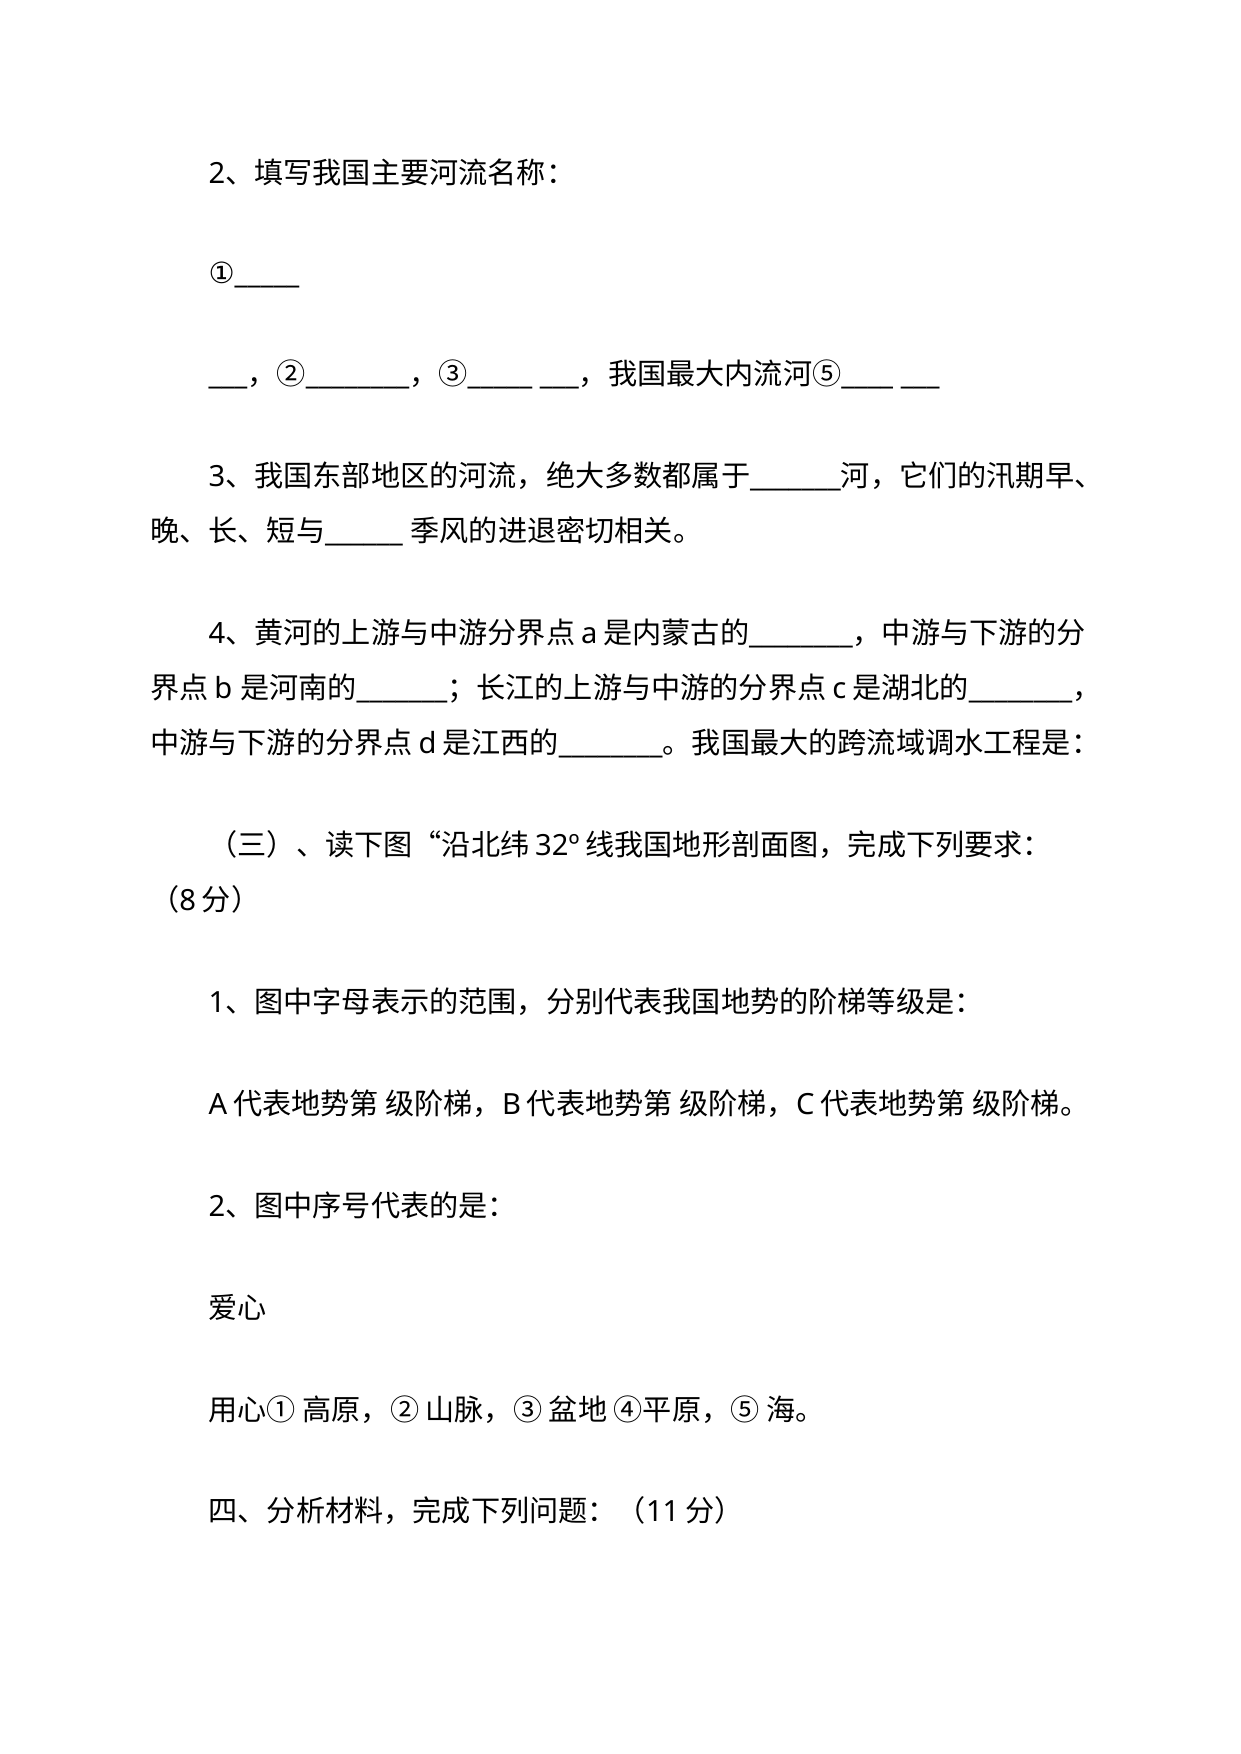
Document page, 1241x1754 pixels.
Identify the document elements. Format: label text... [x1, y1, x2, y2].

text 2、填写我国主要河流名称： [150, 150, 1090, 192]
text 四、分析材料，完成下列问题：（11分） [150, 1488, 1090, 1530]
text 2、图中序号代表的是： [150, 1182, 1090, 1225]
text 3、我国东部地区的河流，绝大多数都属于_______河，它们的汛期早、晚、长、短与______ 季风的进退密切相关。 [150, 452, 1090, 550]
text A代表地势第 级阶梯，B代表地势第 级阶梯，C代表地势第 级阶梯。 [150, 1080, 1090, 1123]
text ①_____ [150, 252, 1090, 292]
text 4、黄河的上游与中游分界点a是内蒙古的________，中游与下游的分界点b 是河南的_______；长江的上游与中游的分界点c是湖北的________，中游与下游的分界点d是江西的________。我国最大的跨流域调水工程是： [150, 609, 1090, 762]
text ___，②________，③_____ ___，我国最大内流河⑤____ ___ [150, 350, 1090, 393]
text 爱心 [150, 1284, 1090, 1327]
text 1、图中字母表示的范围，分别代表我国地势的阶梯等级是： [150, 978, 1090, 1021]
text 用心① 高原，② 山脉，③ 盆地 ④平原，⑤ 海。 [150, 1386, 1090, 1428]
text （三）、读下图“沿北纬32º线我国地形剖面图，完成下列要求：（8分） [150, 821, 1090, 919]
